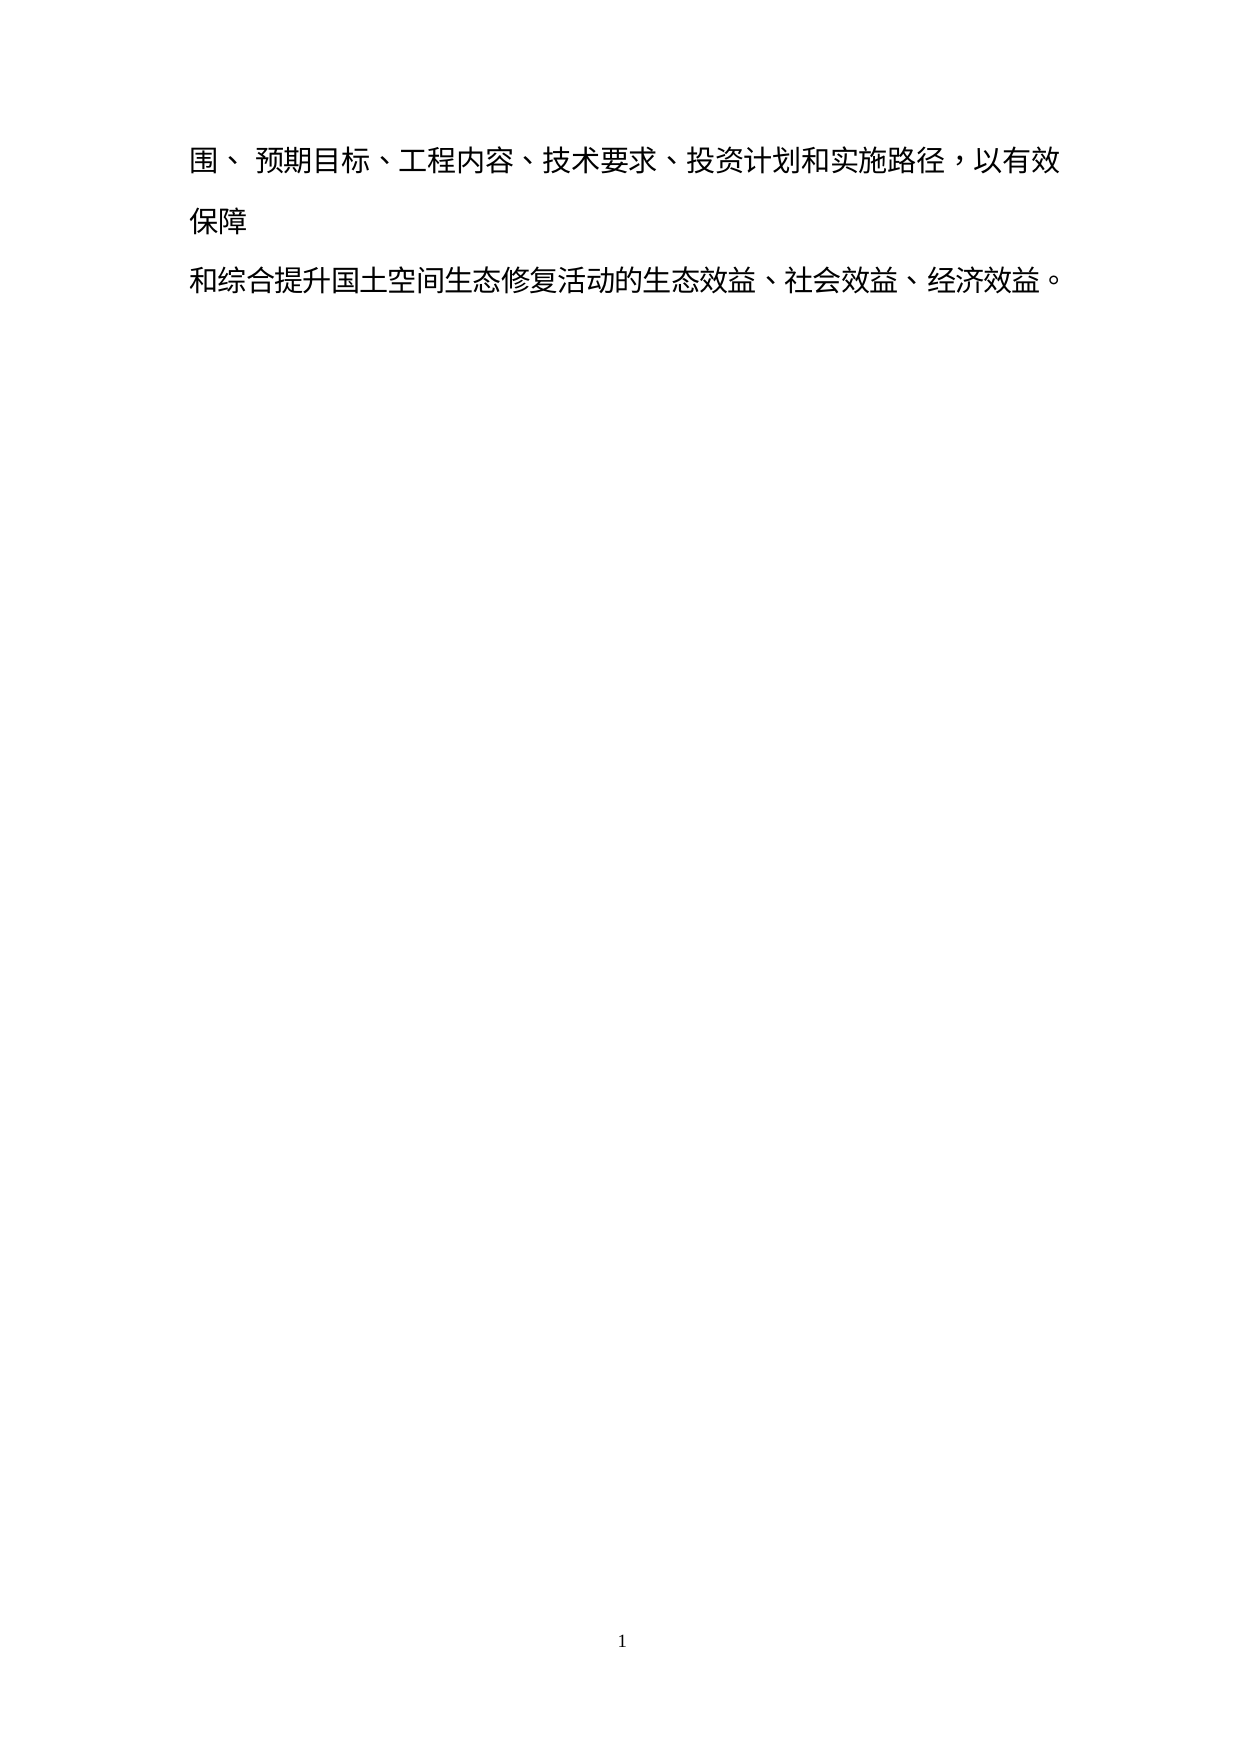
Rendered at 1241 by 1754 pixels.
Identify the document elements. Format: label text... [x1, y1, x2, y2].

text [189, 140, 1077, 241]
text 和综合提升国土空间生态修复活动的生态效益、社会效益、经济效益。 [189, 262, 1077, 298]
